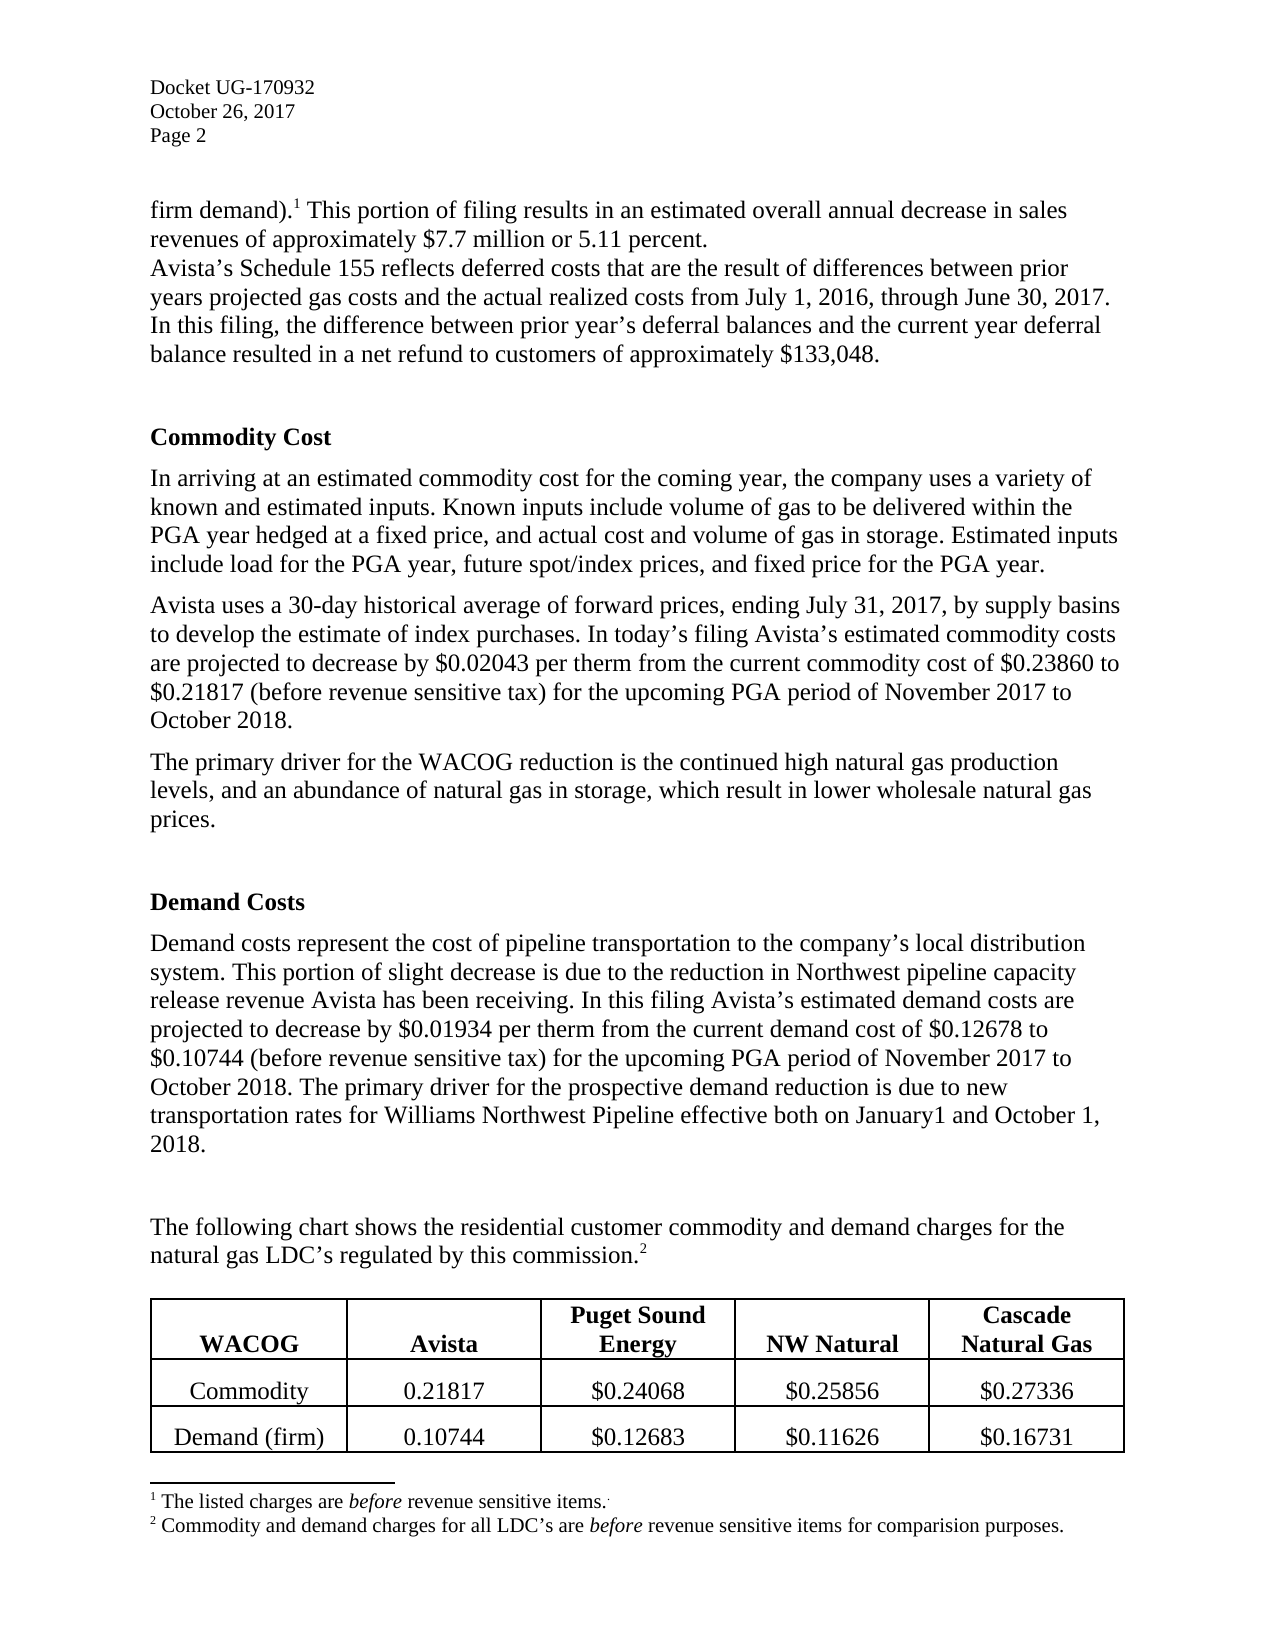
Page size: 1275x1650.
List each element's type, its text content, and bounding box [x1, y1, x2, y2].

table_cell $0.27336 [930, 1360, 1123, 1405]
table_header NW Natural [736, 1300, 928, 1357]
table_cell $0.12683 [542, 1407, 734, 1451]
table_cell 0.21817 [348, 1360, 540, 1405]
text In arriving at an estimated commodity cost for the coming year, the company uses a variety of known and estimated inputs. Known inputs include volume of gas to be delivered within the PGA year hedged at a fixed price, and actual cost and volume of gas in storage. Estimated inputs include load for the PGA year, future spot/index prices, and fixed price for the PGA year. [150, 463, 1125, 578]
table_cell $0.16731 [930, 1407, 1123, 1451]
text Commodity Cost [150, 422, 1125, 450]
table_cell 0.10744 [348, 1407, 540, 1451]
text Avista uses a 30-day historical average of forward prices, ending July 31, 2017, by supply basins to develop the estimate of index purchases. In today’s filing Avista’s estimated commodity costs are projected to decrease by $0.02043 per therm from the current commodity cost of $0.23860 to $0.21817 (before revenue sensitive tax) for the upcoming PGA period of November 2017 to October 2018. [150, 590, 1125, 734]
table_cell $0.11626 [736, 1407, 928, 1451]
table_header Cascade Natural Gas [930, 1300, 1123, 1357]
text The primary driver for the WACOG reduction is the continued high natural gas production levels, and an abundance of natural gas in storage, which result in lower wholesale natural gas prices. [150, 747, 1125, 833]
text Demand Costs [150, 887, 1125, 915]
table_header Puget Sound Energy [542, 1300, 734, 1357]
table_cell Commodity [152, 1360, 346, 1405]
text The following chart shows the residential customer commodity and demand charges for the natural gas LDC’s regulated by this commission. [150, 1212, 1125, 1269]
table_cell Demand (firm) [152, 1407, 346, 1451]
text Avista’s Schedule 155 reflects deferred costs that are the result of differences between prior years projected gas costs and the actual realized costs from July 1, 2016, through June 30, 2017. In this filing, the difference between prior year’s deferral balances and the current year deferral balance resulted in a net refund to customers of approximately $133,048. [150, 253, 1125, 368]
text Demand costs represent the cost of pipeline transportation to the company’s local distribution system. This portion of slight decrease is due to the reduction in Northwest pipeline capacity release revenue Avista has been receiving. In this filing Avista’s estimated demand costs are projected to decrease by $0.01934 per therm from the current demand cost of $0.12678 to $0.10744 (before revenue sensitive tax) for the upcoming PGA period of November 2017 to October 2018. The primary driver for the prospective demand reduction is due to new transportation rates for Williams Northwest Pipeline effective both on January1 and October 1, 2018. [150, 928, 1125, 1158]
table_header WACOG [152, 1300, 346, 1357]
table_header Avista [348, 1300, 540, 1357]
table_cell $0.25856 [736, 1360, 928, 1405]
table_cell $0.24068 [542, 1360, 734, 1405]
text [150, 195, 1125, 253]
